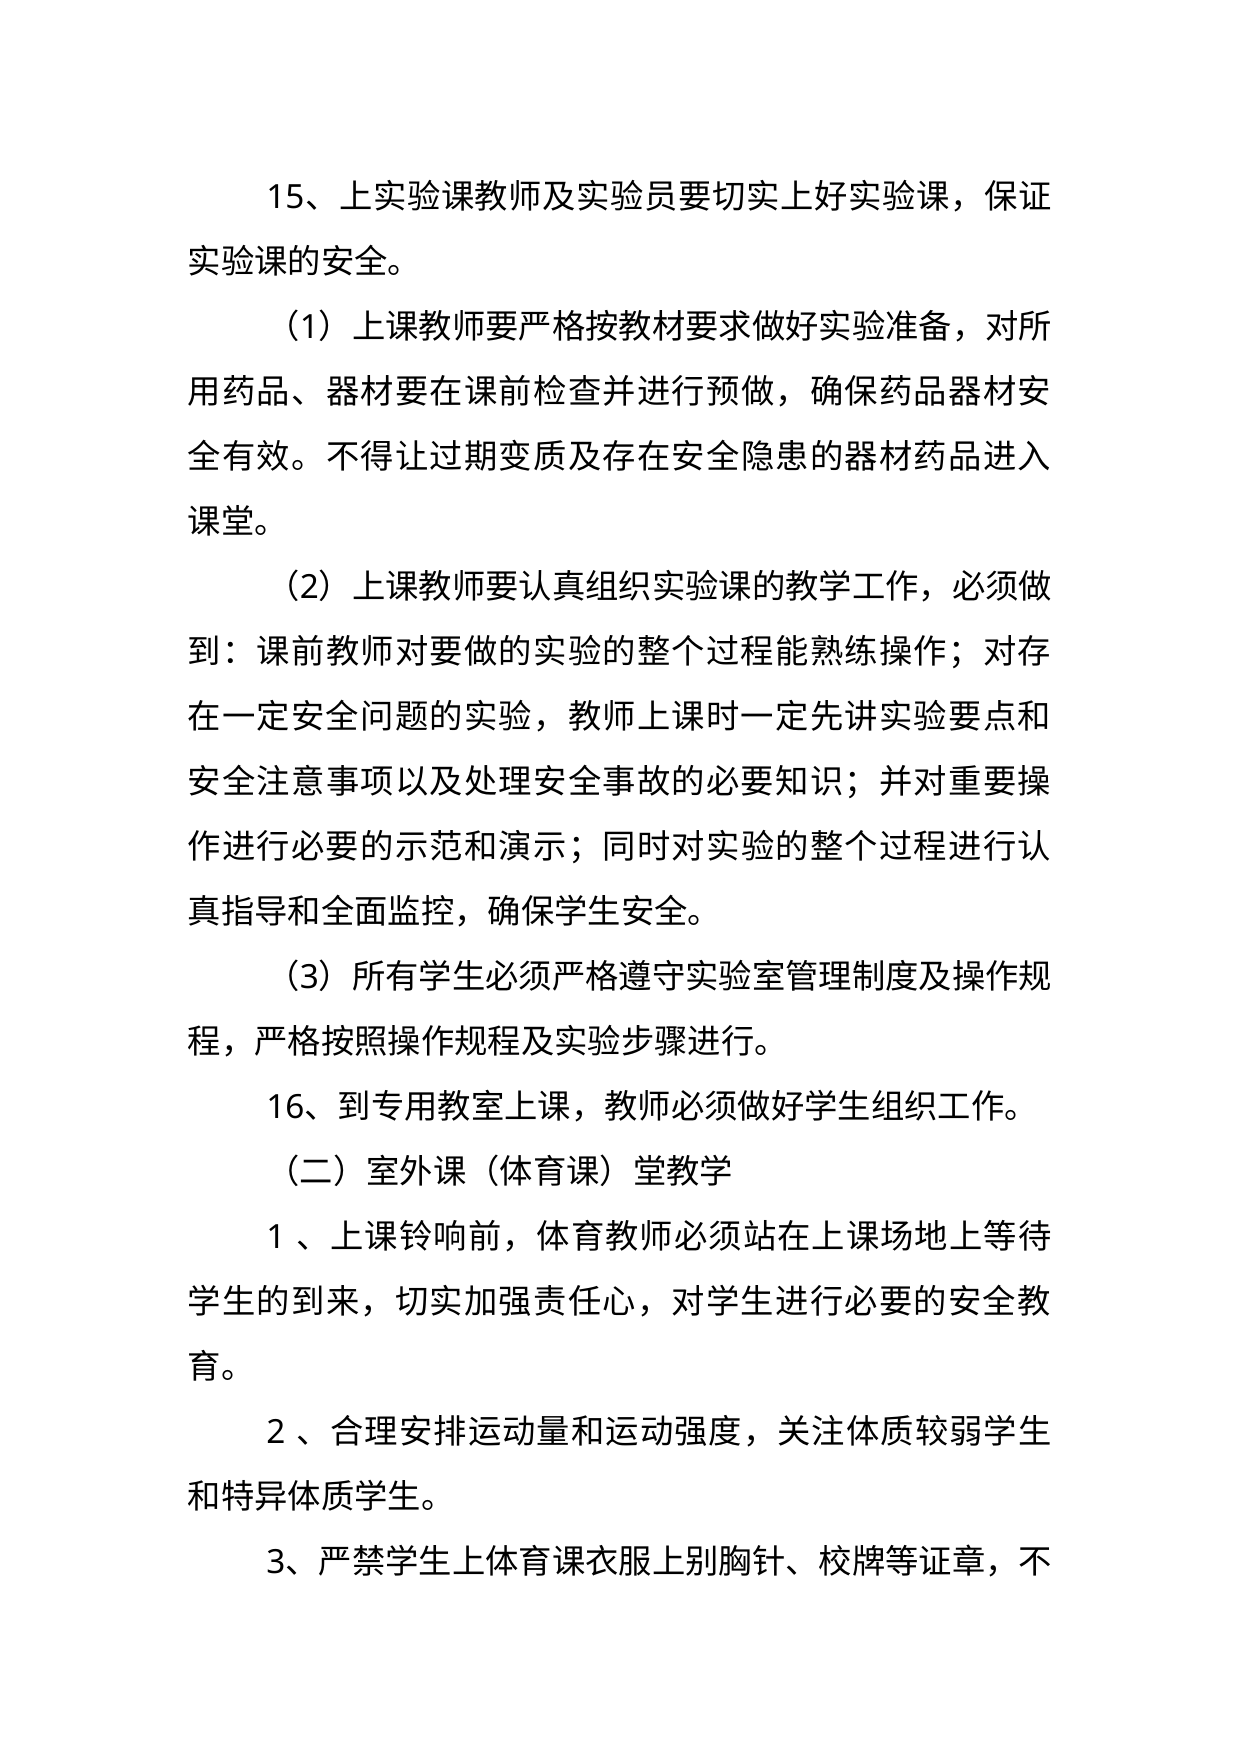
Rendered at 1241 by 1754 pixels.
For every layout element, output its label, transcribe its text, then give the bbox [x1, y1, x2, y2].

text （二）室外课（体育课）堂教学 [187, 1137, 1053, 1202]
text 16、到专用教室上课，教师必须做好学生组织工作。 [187, 1072, 1053, 1137]
text （1）上课教师要严格按教材要求做好实验准备，对所用药品、器材要在课前检查并进行预做，确保药品器材安全有效。不得让过期变质及存在安全隐患的器材药品进入课堂。 [187, 292, 1053, 552]
text （2）上课教师要认真组织实验课的教学工作，必须做到：课前教师对要做的实验的整个过程能熟练操作；对存在一定安全问题的实验，教师上课时一定先讲实验要点和安全注意事项以及处理安全事故的必要知识；并对重要操作进行必要的示范和演示；同时对实验的整个过程进行认真指导和全面监控，确保学生安全。 [187, 552, 1053, 942]
text 15、上实验课教师及实验员要切实上好实验课，保证实验课的安全。 [187, 162, 1053, 292]
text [187, 1527, 1053, 1592]
text 1 、上课铃响前，体育教师必须站在上课场地上等待学生的到来，切实加强责任心，对学生进行必要的安全教育。 [187, 1202, 1053, 1397]
text （3）所有学生必须严格遵守实验室管理制度及操作规程，严格按照操作规程及实验步骤进行。 [187, 942, 1053, 1072]
text 2 、合理安排运动量和运动强度，关注体质较弱学生和特异体质学生。 [187, 1397, 1053, 1527]
